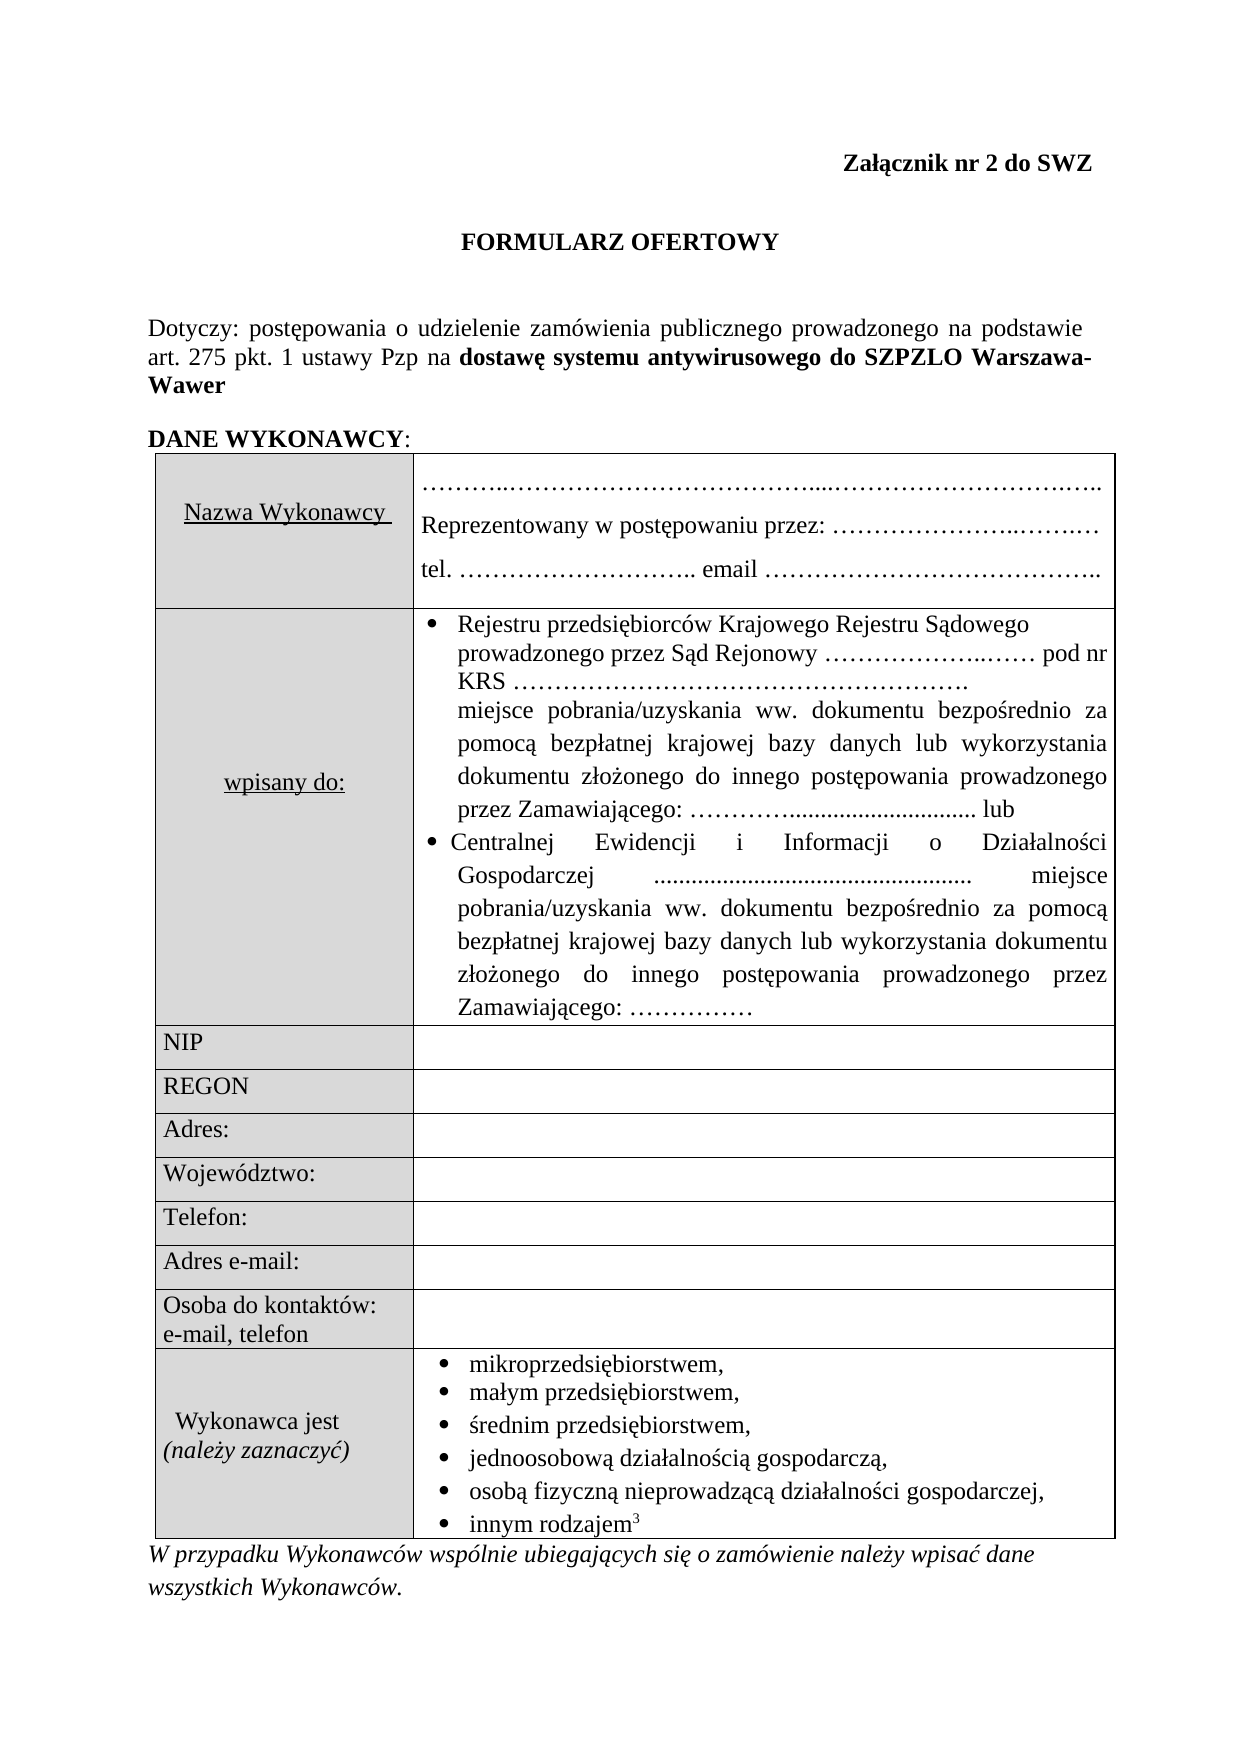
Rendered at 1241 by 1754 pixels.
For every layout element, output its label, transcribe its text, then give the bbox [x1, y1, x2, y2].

text W przypadku Wykonawców wspólnie ubiegających się o zamówienie należy wpisać dane wszystkich Wykonawców. [148, 1539, 1092, 1601]
text Dotyczy: postępowania o udzielenie zamówienia publicznego prowadzonego na podstawie art. 275 pkt. 1 ustawy Pzp na dostawę systemu antywirusowego do SZPZLO Warszawa-Wawer [148, 313, 1092, 399]
table_cell [414, 1114, 1114, 1157]
table_cell [414, 1290, 1114, 1348]
table_cell REGON [156, 1070, 413, 1113]
table_cell mikroprzedsiębiorstwem, małym przedsiębiorstwem, średnim przedsiębiorstwem, jednoosobową działalnością gospodarczą, osobą fizyczną nieprowadzącą działalności gospodarczej, innym rodzajem3 [414, 1349, 1114, 1538]
table_header Nazwa Wykonawcy [156, 454, 413, 608]
table_cell Telefon: [156, 1202, 413, 1245]
table_header ………..………………………………....……………………….….. Reprezentowany w postępowaniu przez: …………………..…….… tel. ……………………….. email ………………………………….. [414, 454, 1114, 608]
table_cell Osoba do kontaktów: e-mail, telefon [156, 1290, 413, 1348]
table_cell [414, 1070, 1114, 1113]
table_cell NIP [156, 1026, 413, 1069]
table_cell Adres: [156, 1114, 413, 1157]
text FORMULARZ OFERTOWY [148, 227, 1092, 256]
table_cell Wykonawca jest (należy zaznaczyć) [156, 1349, 413, 1538]
text Dane Wykonawcy: [148, 424, 1092, 453]
table_cell [414, 1158, 1114, 1201]
table_cell Województwo: [156, 1158, 413, 1201]
table_cell [414, 1026, 1114, 1069]
table_cell wpisany do: [156, 609, 413, 1025]
table_cell [414, 1246, 1114, 1289]
table_cell [414, 1202, 1114, 1245]
table_cell Adres e-mail: [156, 1246, 413, 1289]
text Załącznik nr 2 do SWZ [148, 148, 1092, 176]
table_cell Rejestru przedsiębiorców Krajowego Rejestru Sądowego prowadzonego przez Sąd Rejonowy ………………..…… pod nr KRS ………………………………………………. miejsce pobrania/uzyskania ww. dokumentu bezpośrednio za pomocą bezpłatnej krajowej bazy danych lub wykorzystania dokumentu złożonego do innego postępowania prowadzonego przez Zamawiającego: ………….............................. lub Centralnej Ewidencji i Informacji o Działalności Gospodarczej ................................................... miejsce pobrania/uzyskania ww. dokumentu bezpośrednio za pomocą bezpłatnej krajowej bazy danych lub wykorzystania dokumentu złożonego do innego postępowania prowadzonego przez Zamawiającego: …………… [414, 609, 1114, 1025]
